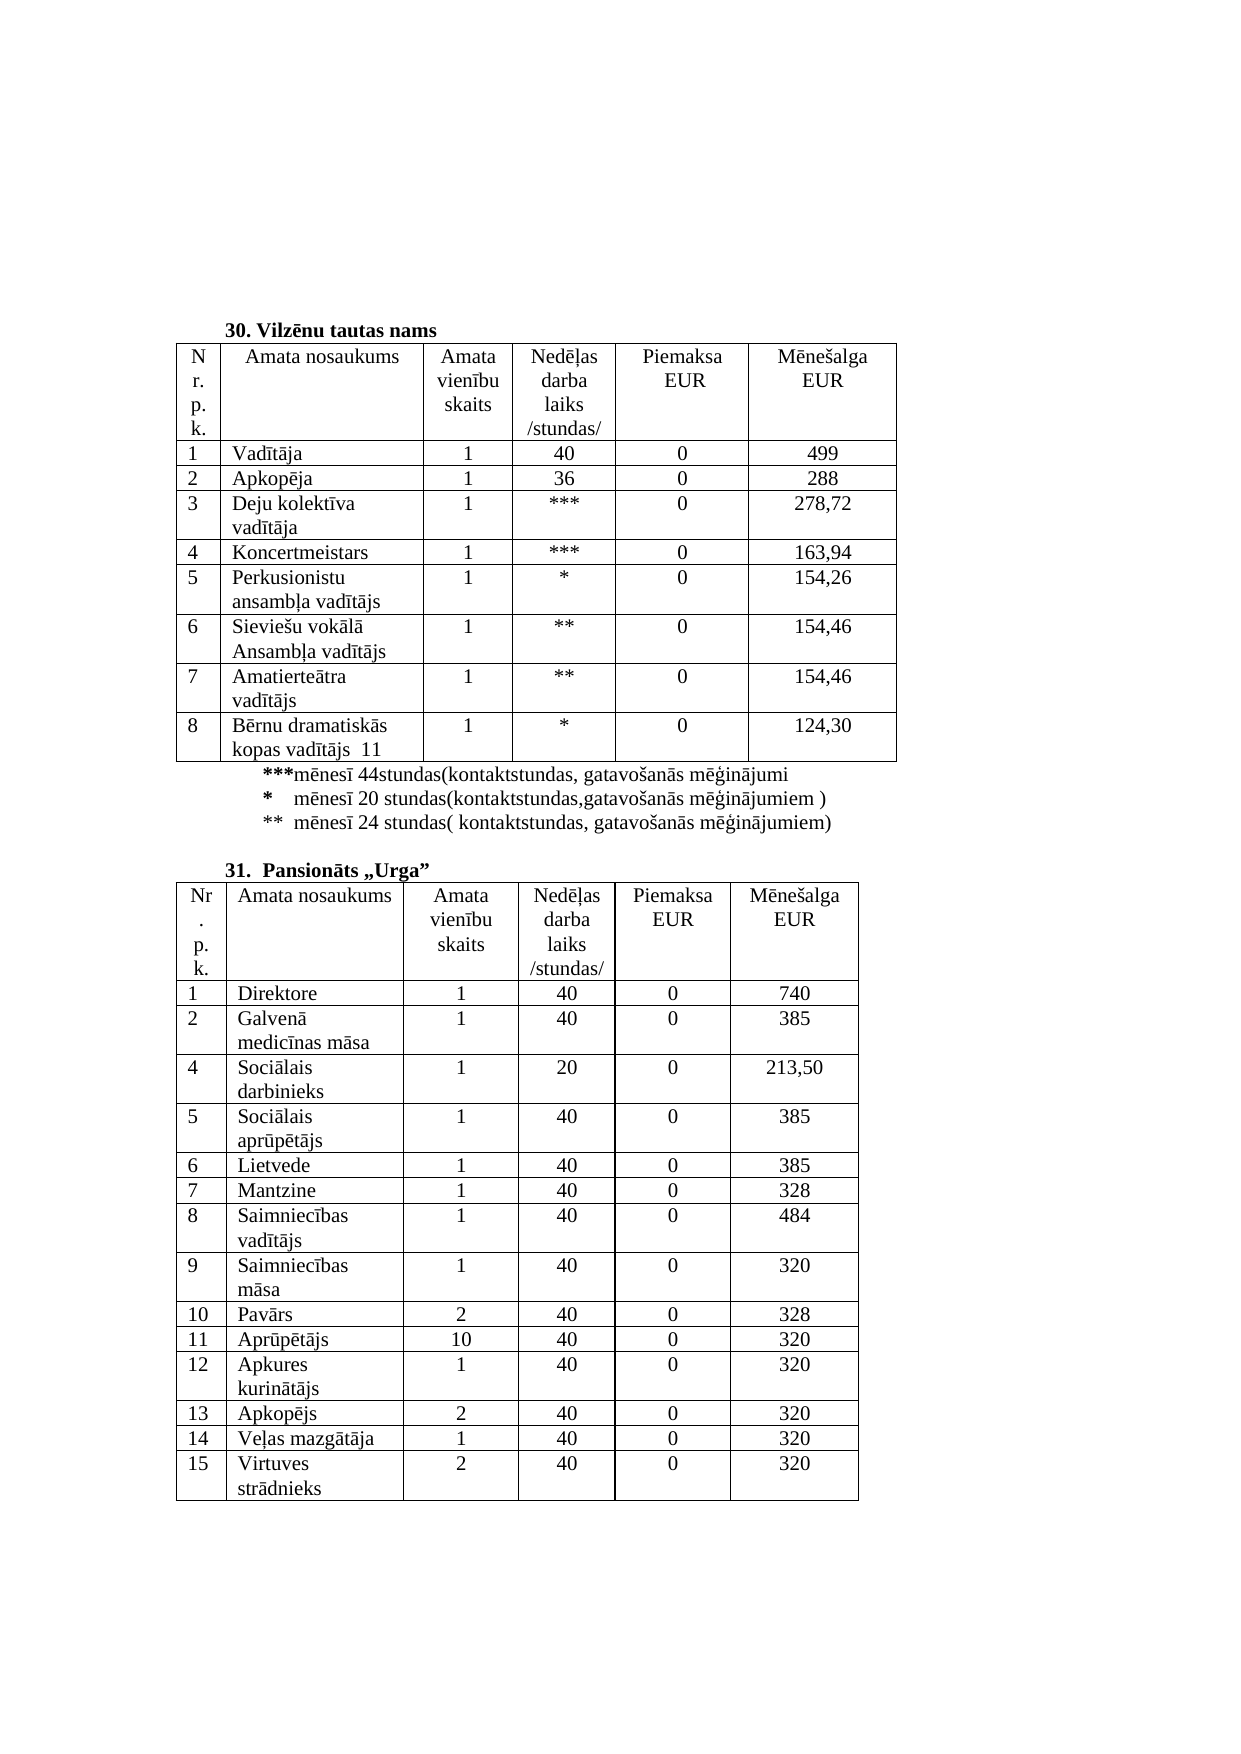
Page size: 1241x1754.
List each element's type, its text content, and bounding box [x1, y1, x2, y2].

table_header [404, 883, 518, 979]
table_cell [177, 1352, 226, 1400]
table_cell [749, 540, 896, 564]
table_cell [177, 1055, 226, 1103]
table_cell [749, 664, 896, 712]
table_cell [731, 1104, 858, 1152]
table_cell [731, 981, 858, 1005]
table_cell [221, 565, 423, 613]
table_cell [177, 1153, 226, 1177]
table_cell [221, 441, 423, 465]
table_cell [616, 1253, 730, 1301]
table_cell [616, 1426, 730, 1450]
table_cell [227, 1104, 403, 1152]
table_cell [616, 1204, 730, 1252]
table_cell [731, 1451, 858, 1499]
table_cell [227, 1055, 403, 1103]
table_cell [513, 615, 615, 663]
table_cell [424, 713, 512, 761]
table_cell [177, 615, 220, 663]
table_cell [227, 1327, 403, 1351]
text ** mēnesī 24 stundas( kontaktstundas, gatavošanās mēģinājumiem) [262, 810, 1053, 834]
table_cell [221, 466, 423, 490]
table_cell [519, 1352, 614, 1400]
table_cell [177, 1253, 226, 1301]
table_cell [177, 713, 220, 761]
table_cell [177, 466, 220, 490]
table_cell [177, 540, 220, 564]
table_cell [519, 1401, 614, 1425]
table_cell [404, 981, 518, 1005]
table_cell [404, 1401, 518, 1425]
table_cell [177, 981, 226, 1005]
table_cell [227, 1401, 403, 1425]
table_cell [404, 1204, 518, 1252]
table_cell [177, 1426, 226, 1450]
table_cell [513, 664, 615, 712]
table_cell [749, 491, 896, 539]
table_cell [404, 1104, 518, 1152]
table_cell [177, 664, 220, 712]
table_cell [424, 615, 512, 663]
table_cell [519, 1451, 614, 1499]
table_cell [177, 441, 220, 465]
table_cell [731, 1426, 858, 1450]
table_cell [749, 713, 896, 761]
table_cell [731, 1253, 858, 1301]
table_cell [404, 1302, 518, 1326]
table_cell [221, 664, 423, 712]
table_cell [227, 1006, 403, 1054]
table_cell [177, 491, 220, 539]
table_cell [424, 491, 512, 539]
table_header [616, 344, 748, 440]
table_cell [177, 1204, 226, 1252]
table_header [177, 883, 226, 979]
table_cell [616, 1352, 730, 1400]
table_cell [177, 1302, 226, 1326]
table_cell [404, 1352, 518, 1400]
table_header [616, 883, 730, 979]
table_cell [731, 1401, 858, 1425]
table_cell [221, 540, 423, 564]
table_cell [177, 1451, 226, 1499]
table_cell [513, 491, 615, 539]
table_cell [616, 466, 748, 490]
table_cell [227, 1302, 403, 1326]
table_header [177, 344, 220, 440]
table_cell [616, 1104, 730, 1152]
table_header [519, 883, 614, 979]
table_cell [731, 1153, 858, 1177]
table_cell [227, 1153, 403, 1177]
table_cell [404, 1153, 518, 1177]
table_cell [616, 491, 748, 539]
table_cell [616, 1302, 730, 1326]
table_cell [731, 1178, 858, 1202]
text 30. Vilzēnu tautas nams [225, 318, 1053, 342]
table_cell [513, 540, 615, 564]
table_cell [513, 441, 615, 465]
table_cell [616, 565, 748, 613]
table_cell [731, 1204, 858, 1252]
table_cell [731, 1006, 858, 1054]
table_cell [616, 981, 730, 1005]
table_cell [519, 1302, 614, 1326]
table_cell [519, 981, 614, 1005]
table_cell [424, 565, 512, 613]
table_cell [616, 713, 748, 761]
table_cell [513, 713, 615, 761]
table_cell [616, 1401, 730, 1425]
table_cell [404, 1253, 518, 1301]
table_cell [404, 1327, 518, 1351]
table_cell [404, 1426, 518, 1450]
text ***mēnesī 44stundas(kontaktstundas, gatavošanās mēģinājumi [262, 762, 1053, 786]
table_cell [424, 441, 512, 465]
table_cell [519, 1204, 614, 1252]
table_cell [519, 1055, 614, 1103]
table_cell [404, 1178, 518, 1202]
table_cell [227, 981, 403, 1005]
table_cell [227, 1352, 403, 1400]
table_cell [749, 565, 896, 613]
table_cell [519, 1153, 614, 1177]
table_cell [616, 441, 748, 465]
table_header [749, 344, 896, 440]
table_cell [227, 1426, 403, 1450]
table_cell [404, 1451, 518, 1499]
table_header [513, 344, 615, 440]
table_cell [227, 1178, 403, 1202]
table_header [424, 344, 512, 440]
text * mēnesī 20 stundas(kontaktstundas,gatavošanās mēģinājumiem ) [262, 786, 1053, 810]
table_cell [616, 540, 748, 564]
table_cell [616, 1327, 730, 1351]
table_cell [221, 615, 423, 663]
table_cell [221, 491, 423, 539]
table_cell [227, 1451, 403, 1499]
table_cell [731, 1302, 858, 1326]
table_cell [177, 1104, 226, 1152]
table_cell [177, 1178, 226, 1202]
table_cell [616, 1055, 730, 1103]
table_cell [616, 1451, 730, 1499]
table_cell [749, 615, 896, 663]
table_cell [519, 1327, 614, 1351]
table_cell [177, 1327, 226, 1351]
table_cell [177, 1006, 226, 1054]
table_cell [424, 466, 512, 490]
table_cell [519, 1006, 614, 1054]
list Pansionāts „Urga” [225, 858, 1053, 882]
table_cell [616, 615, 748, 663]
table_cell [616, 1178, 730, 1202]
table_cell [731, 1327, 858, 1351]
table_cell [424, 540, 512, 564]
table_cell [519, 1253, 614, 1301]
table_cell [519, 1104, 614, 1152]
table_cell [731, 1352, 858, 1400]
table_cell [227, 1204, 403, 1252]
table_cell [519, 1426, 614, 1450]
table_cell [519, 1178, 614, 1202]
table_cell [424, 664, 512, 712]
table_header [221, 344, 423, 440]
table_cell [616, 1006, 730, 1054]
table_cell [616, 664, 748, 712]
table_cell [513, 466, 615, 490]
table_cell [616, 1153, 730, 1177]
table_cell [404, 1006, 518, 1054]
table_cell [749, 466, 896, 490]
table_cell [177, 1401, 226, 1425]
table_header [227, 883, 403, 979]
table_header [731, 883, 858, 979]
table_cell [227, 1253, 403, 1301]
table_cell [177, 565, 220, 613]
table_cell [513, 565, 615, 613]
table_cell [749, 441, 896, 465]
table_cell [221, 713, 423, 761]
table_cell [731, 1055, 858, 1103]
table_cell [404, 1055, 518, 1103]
